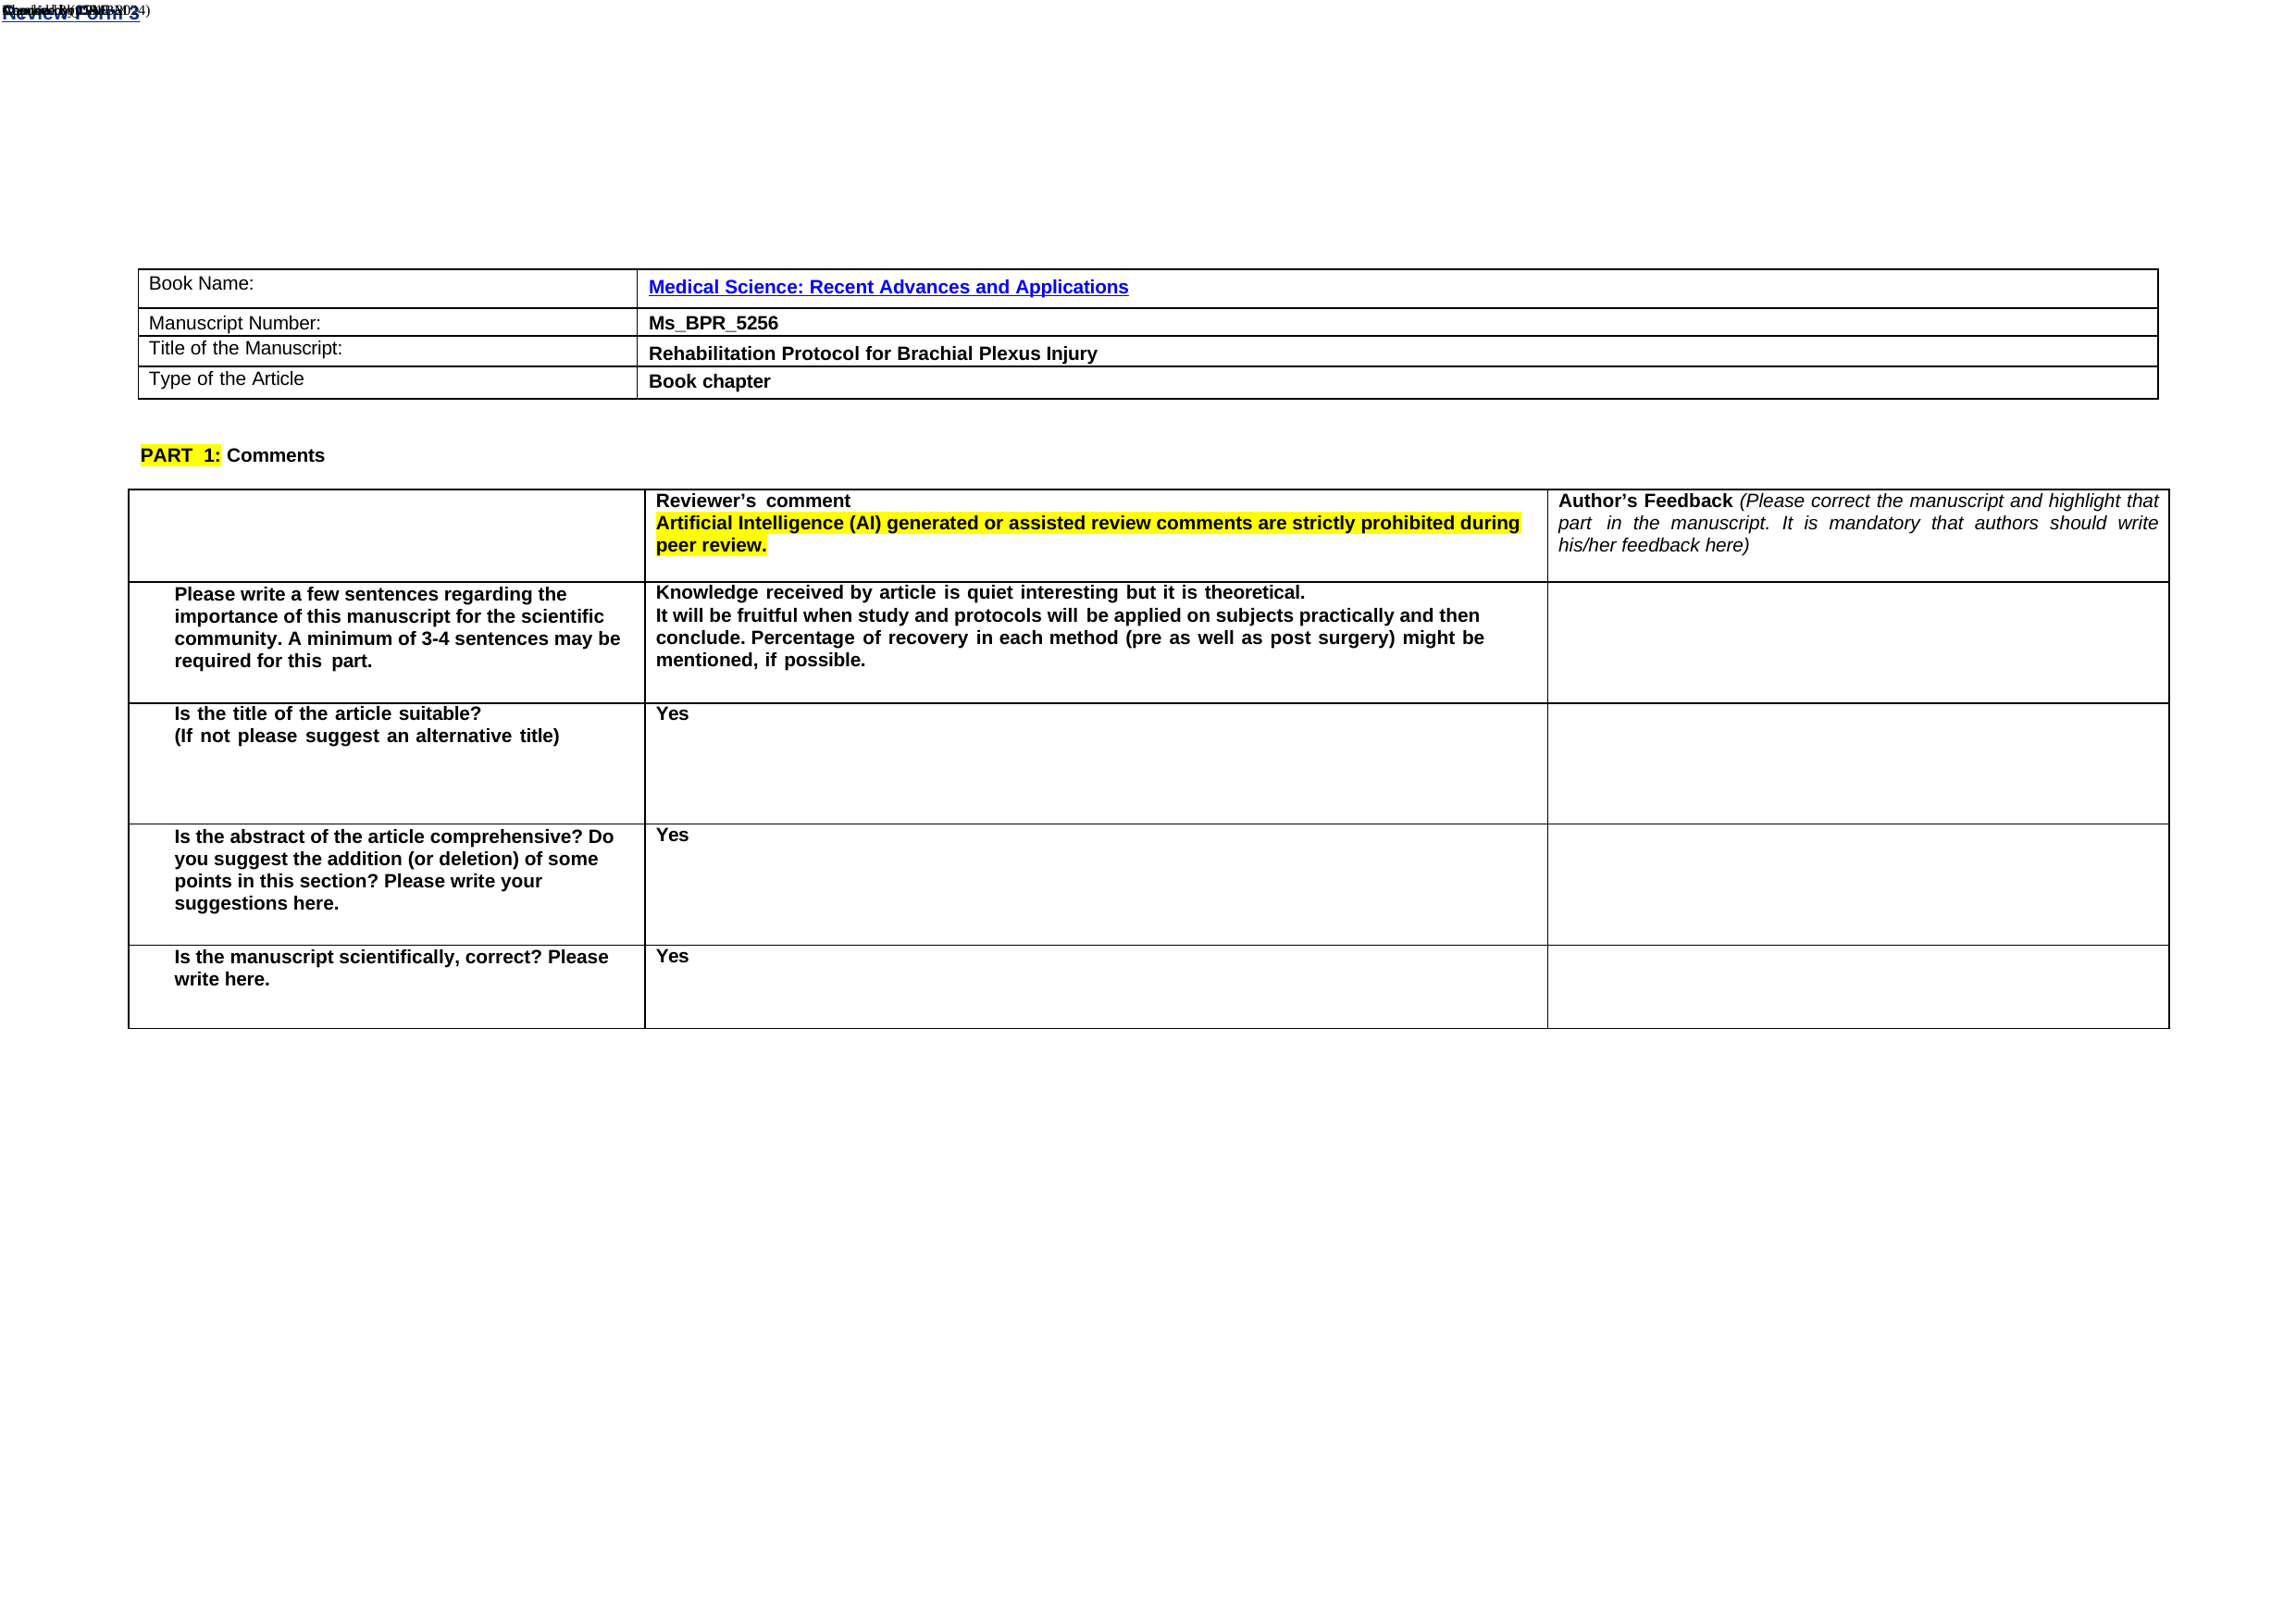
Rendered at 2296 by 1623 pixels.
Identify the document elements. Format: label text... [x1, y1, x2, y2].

table_cell Yes [646, 946, 1547, 1028]
table_cell Please write a few sentences regarding the importance of this manuscript for the scientific community. A minimum of 3-4 sentences may be required for this part. [130, 583, 644, 702]
table_cell Is the manuscript scientifically, correct? Please write here. [130, 946, 644, 1028]
table_cell [1548, 704, 2168, 824]
table_cell [1548, 946, 2168, 1028]
table_cell Rehabilitation Protocol for Brachial Plexus Injury [638, 337, 2157, 365]
table_cell Author’s Feedback (Please correct the manuscript and highlight that part in the manuscript. It is mandatory that authors should write his/her feedback here) [1548, 490, 2168, 581]
table_header Medical Science: Recent Advances and Applications [638, 270, 2157, 307]
table_cell Manuscript Number: [139, 309, 637, 335]
table_cell Yes [646, 824, 1547, 945]
table_cell Is the abstract of the article comprehensive? Do you suggest the addition (or deletion) of some points in this section? Please write your suggestions here. [130, 824, 644, 945]
table_cell Reviewer’s comment Artificial Intelligence (AI) generated or assisted review comments are strictly prohibited during peer review. [646, 490, 1547, 581]
table_cell [1548, 824, 2168, 945]
table_cell Ms_BPR_5256 [638, 309, 2157, 335]
table_cell Book chapter [638, 367, 2157, 398]
table_cell [130, 490, 644, 581]
table_cell [1548, 583, 2168, 702]
table_cell Type of the Article [139, 367, 637, 398]
table_cell Title of the Manuscript: [139, 337, 637, 365]
table_cell Is the title of the article suitable? (If not please suggest an alternative title) [130, 704, 644, 824]
table_header PART 1: Comments [129, 445, 2169, 489]
table_header Book Name: [139, 270, 637, 307]
table_cell Knowledge received by article is quiet interesting but it is theoretical. It will be fruitful when study and protocols will be applied on subjects practically and then conclude. Percentage of recovery in each method (pre as well as post surgery) might be mentioned, if possible. [646, 583, 1547, 702]
table_cell Yes [646, 704, 1547, 824]
